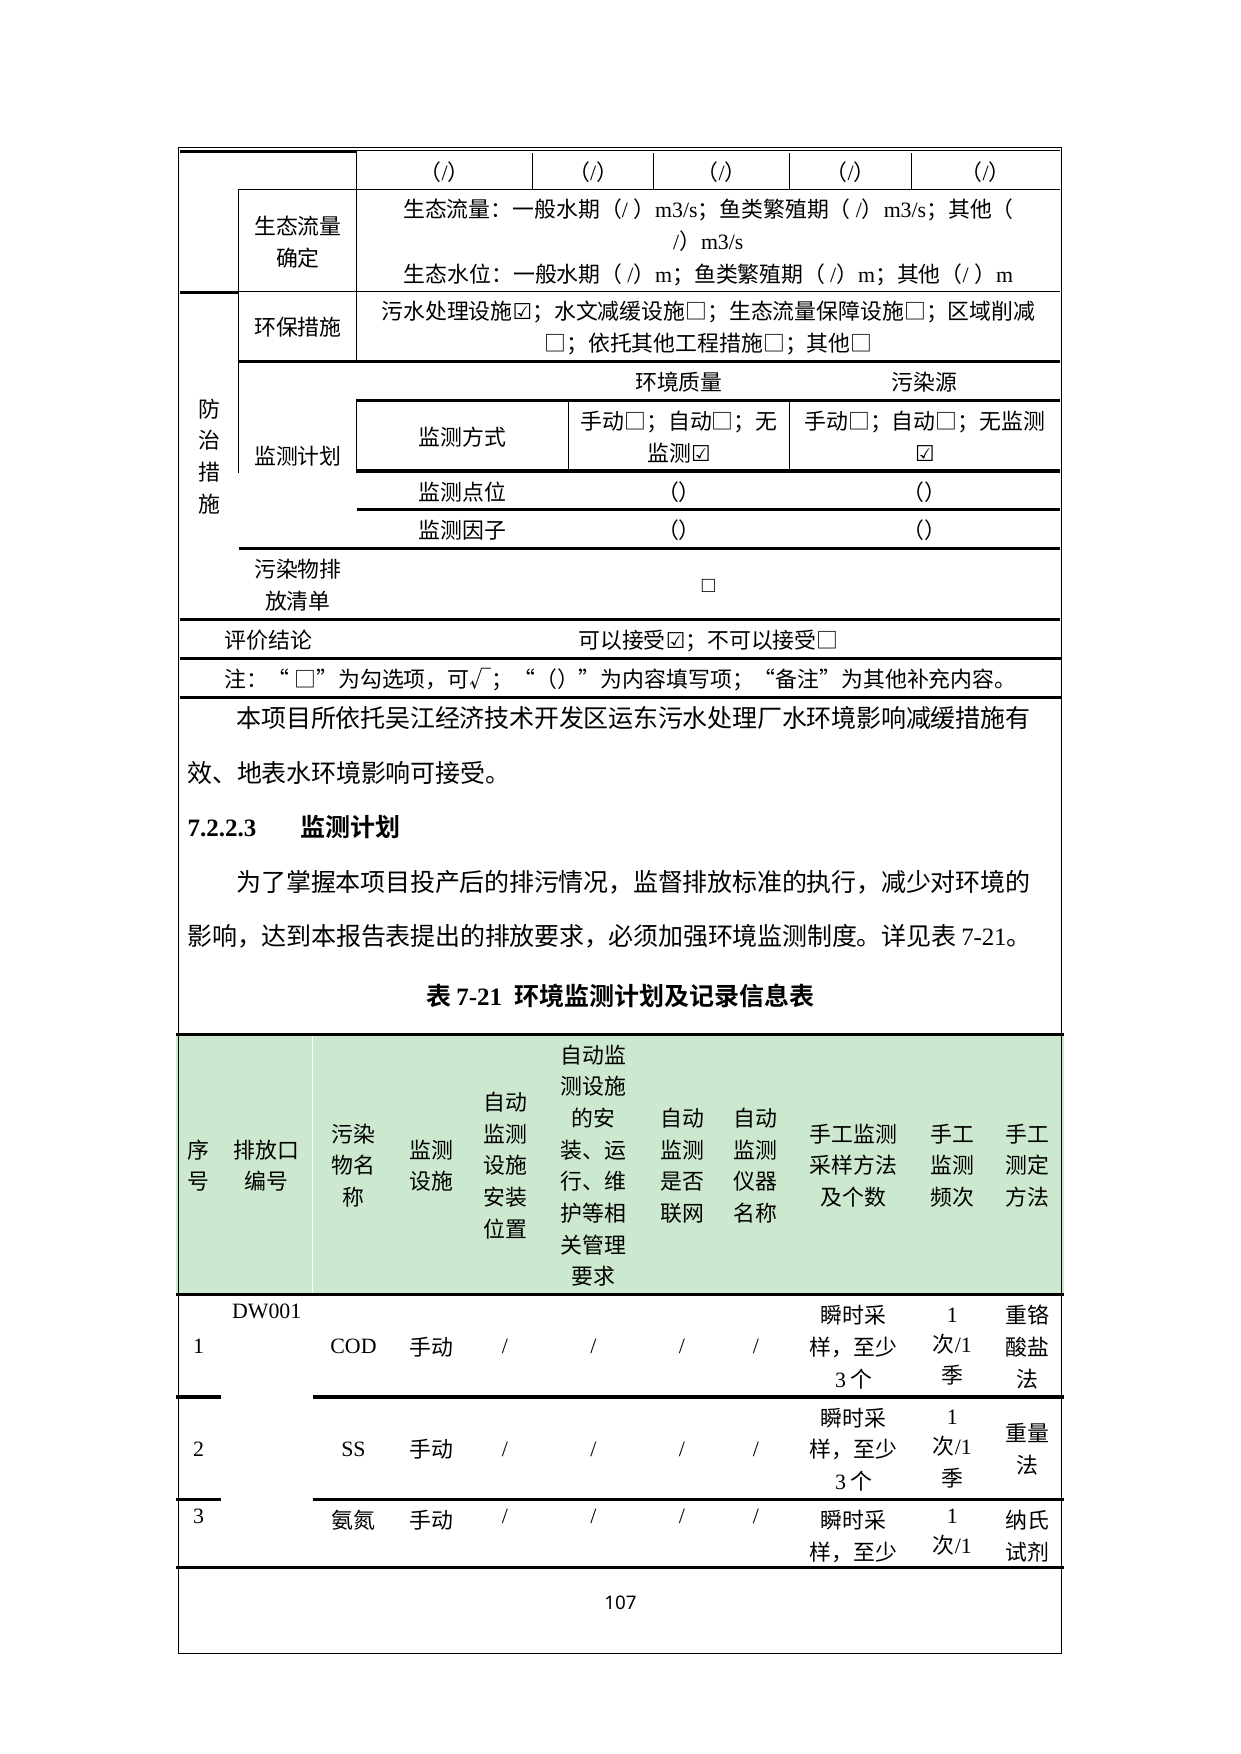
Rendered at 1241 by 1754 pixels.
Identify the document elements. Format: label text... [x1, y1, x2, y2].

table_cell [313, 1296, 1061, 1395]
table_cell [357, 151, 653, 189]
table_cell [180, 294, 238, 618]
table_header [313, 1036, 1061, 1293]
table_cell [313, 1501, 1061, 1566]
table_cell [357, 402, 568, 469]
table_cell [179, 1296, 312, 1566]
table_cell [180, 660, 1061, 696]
text 本项目所依托吴江经济技术开发区运东污水处理厂水环境影响减缓措施有效、地表水环境影响可接受。 [187, 699, 1053, 789]
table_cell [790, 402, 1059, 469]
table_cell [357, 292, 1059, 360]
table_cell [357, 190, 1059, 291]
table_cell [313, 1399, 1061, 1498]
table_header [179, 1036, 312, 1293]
text 表7-21 环境监测计划及记录信息表 [187, 976, 1053, 1012]
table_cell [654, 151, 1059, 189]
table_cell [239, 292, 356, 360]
text 监测计划 [187, 808, 1053, 844]
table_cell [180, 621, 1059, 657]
text 为了掌握本项目投产后的排污情况，监督排放标准的执行，减少对环境的影响，达到本报告表提出的排放要求，必须加强环境监测制度。详见表7-21。 [187, 862, 1053, 953]
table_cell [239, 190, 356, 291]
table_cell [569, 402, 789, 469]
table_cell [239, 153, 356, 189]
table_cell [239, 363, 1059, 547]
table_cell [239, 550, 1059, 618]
